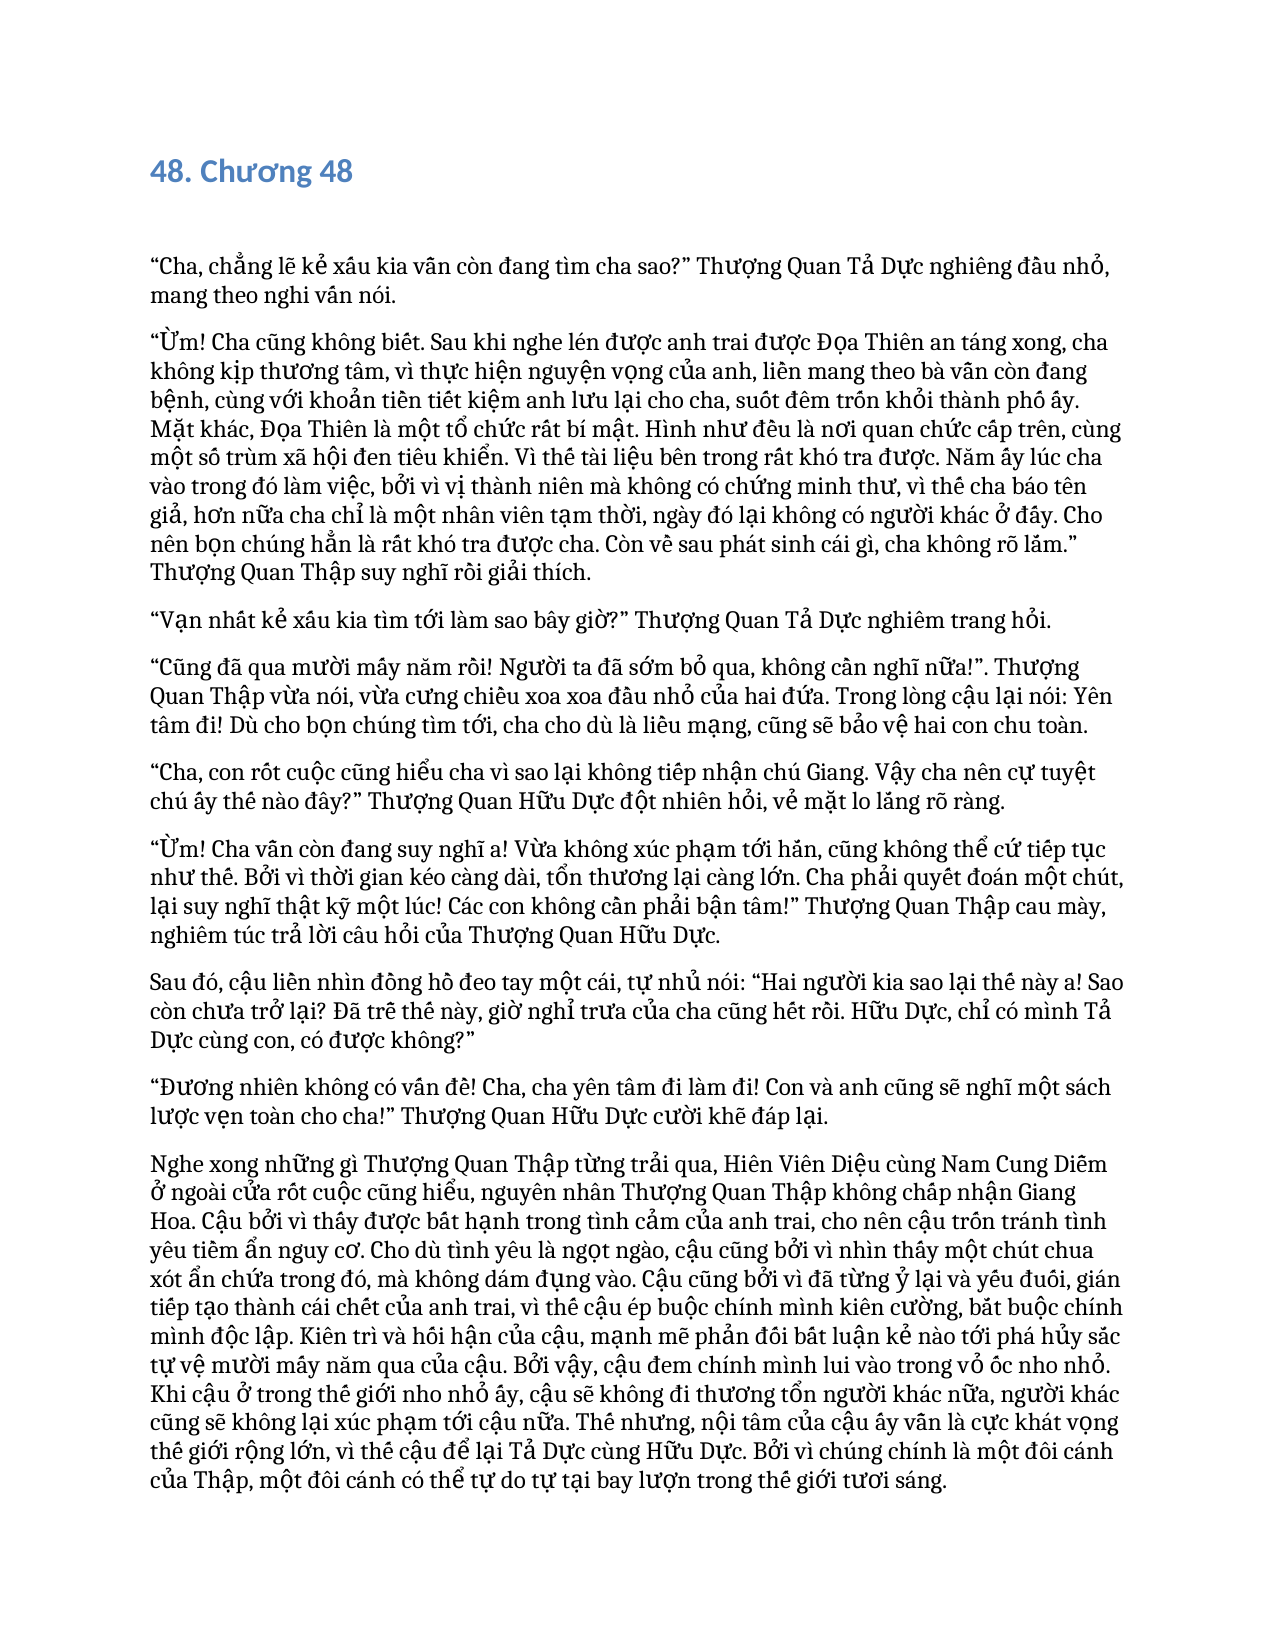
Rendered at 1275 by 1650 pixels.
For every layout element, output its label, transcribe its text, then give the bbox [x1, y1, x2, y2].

subtitle 48. Chương 48 [150, 150, 1125, 191]
text Sau đó, cậu liền nhìn đồng hồ đeo tay một cái, tự nhủ nói: “Hai người kia sao lại thế này a! Sao còn chưa trở lại? Đã trễ thế này, giờ nghỉ trưa của cha cũng hết rồi. Hữu Dực, chỉ có mình Tả Dực cùng con, có được không?” [150, 968, 1125, 1054]
text “Cha, chẳng lẽ kẻ xấu kia vẫn còn đang tìm cha sao?” Thượng Quan Tả Dực nghiêng đầu nhỏ, mang theo nghi vấn nói. [150, 194, 1125, 309]
text “Ừm! Cha cũng không biết. Sau khi nghe lén được anh trai được Đọa Thiên an táng xong, cha không kịp thương tâm, vì thực hiện nguyện vọng của anh, liền mang theo bà vẫn còn đang bệnh, cùng với khoản tiền tiết kiệm anh lưu lại cho cha, suốt đêm trốn khỏi thành phố ấy. Mặt khác, Đọa Thiên là một tổ chức rất bí mật. Hình như đều là nơi quan chức cấp trên, cùng một số trùm xã hội đen tiêu khiển. Vì thế tài liệu bên trong rất khó tra được. Năm ấy lúc cha vào trong đó làm việc, bởi vì vị thành niên mà không có chứng minh thư, vì thế cha báo tên giả, hơn nữa cha chỉ là một nhân viên tạm thời, ngày đó lại không có người khác ở đấy. Cho nên bọn chúng hẳn là rất khó tra được cha. Còn về sau phát sinh cái gì, cha không rõ lắm.” Thượng Quan Thập suy nghĩ rồi giải thích. [150, 328, 1125, 587]
text “Vạn nhất kẻ xấu kia tìm tới làm sao bây giờ?” Thượng Quan Tả Dực nghiêm trang hỏi. [150, 606, 1125, 634]
text “Cha, con rốt cuộc cũng hiểu cha vì sao lại không tiếp nhận chú Giang. Vậy cha nên cự tuyệt chú ấy thế nào đây?” Thượng Quan Hữu Dực đột nhiên hỏi, vẻ mặt lo lắng rõ ràng. [150, 758, 1125, 816]
text “Đương nhiên không có vấn đề! Cha, cha yên tâm đi làm đi! Con và anh cũng sẽ nghĩ một sách lược vẹn toàn cho cha!” Thượng Quan Hữu Dực cười khẽ đáp lại. [150, 1073, 1125, 1131]
text “Ừm! Cha vẫn còn đang suy nghĩ a! Vừa không xúc phạm tới hắn, cũng không thể cứ tiếp tục như thế. Bởi vì thời gian kéo càng dài, tổn thương lại càng lớn. Cha phải quyết đoán một chút, lại suy nghĩ thật kỹ một lúc! Các con không cần phải bận tâm!” Thượng Quan Thập cau mày, nghiêm túc trả lời câu hỏi của Thượng Quan Hữu Dực. [150, 834, 1125, 949]
text “Cũng đã qua mười mấy năm rồi! Người ta đã sớm bỏ qua, không cần nghĩ nữa!”. Thượng Quan Thập vừa nói, vừa cưng chiều xoa xoa đầu nhỏ của hai đứa. Trong lòng cậu lại nói: Yên tâm đi! Dù cho bọn chúng tìm tới, cha cho dù là liều mạng, cũng sẽ bảo vệ hai con chu toàn. [150, 653, 1125, 739]
text Nghe xong những gì Thượng Quan Thập từng trải qua, Hiên Viên Diệu cùng Nam Cung Diễm ở ngoài cửa rốt cuộc cũng hiểu, nguyên nhân Thượng Quan Thập không chấp nhận Giang Hoa. Cậu bởi vì thấy được bất hạnh trong tình cảm của anh trai, cho nên cậu trốn tránh tình yêu tiềm ẩn nguy cơ. Cho dù tình yêu là ngọt ngào, cậu cũng bởi vì nhìn thấy một chút chua xót ẩn chứa trong đó, mà không dám đụng vào. Cậu cũng bởi vì đã từng ỷ lại và yếu đuối, gián tiếp tạo thành cái chết của anh trai, vì thế cậu ép buộc chính mình kiên cường, bắt buộc chính mình độc lập. Kiên trì và hối hận của cậu, mạnh mẽ phản đối bất luận kẻ nào tới phá hủy sắc tự vệ mười mấy năm qua của cậu. Bởi vậy, cậu đem chính mình lui vào trong vỏ ốc nho nhỏ. Khi cậu ở trong thế giới nho nhỏ ấy, cậu sẽ không đi thương tổn người khác nữa, người khác cũng sẽ không lại xúc phạm tới cậu nữa. Thế nhưng, nội tâm của cậu ấy vẫn là cực khát vọng thế giới rộng lớn, vì thế cậu để lại Tả Dực cùng Hữu Dực. Bởi vì chúng chính là một đôi cánh của Thập, một đôi cánh có thể tự do tự tại bay lượn trong thế giới tươi sáng. [150, 1149, 1125, 1494]
